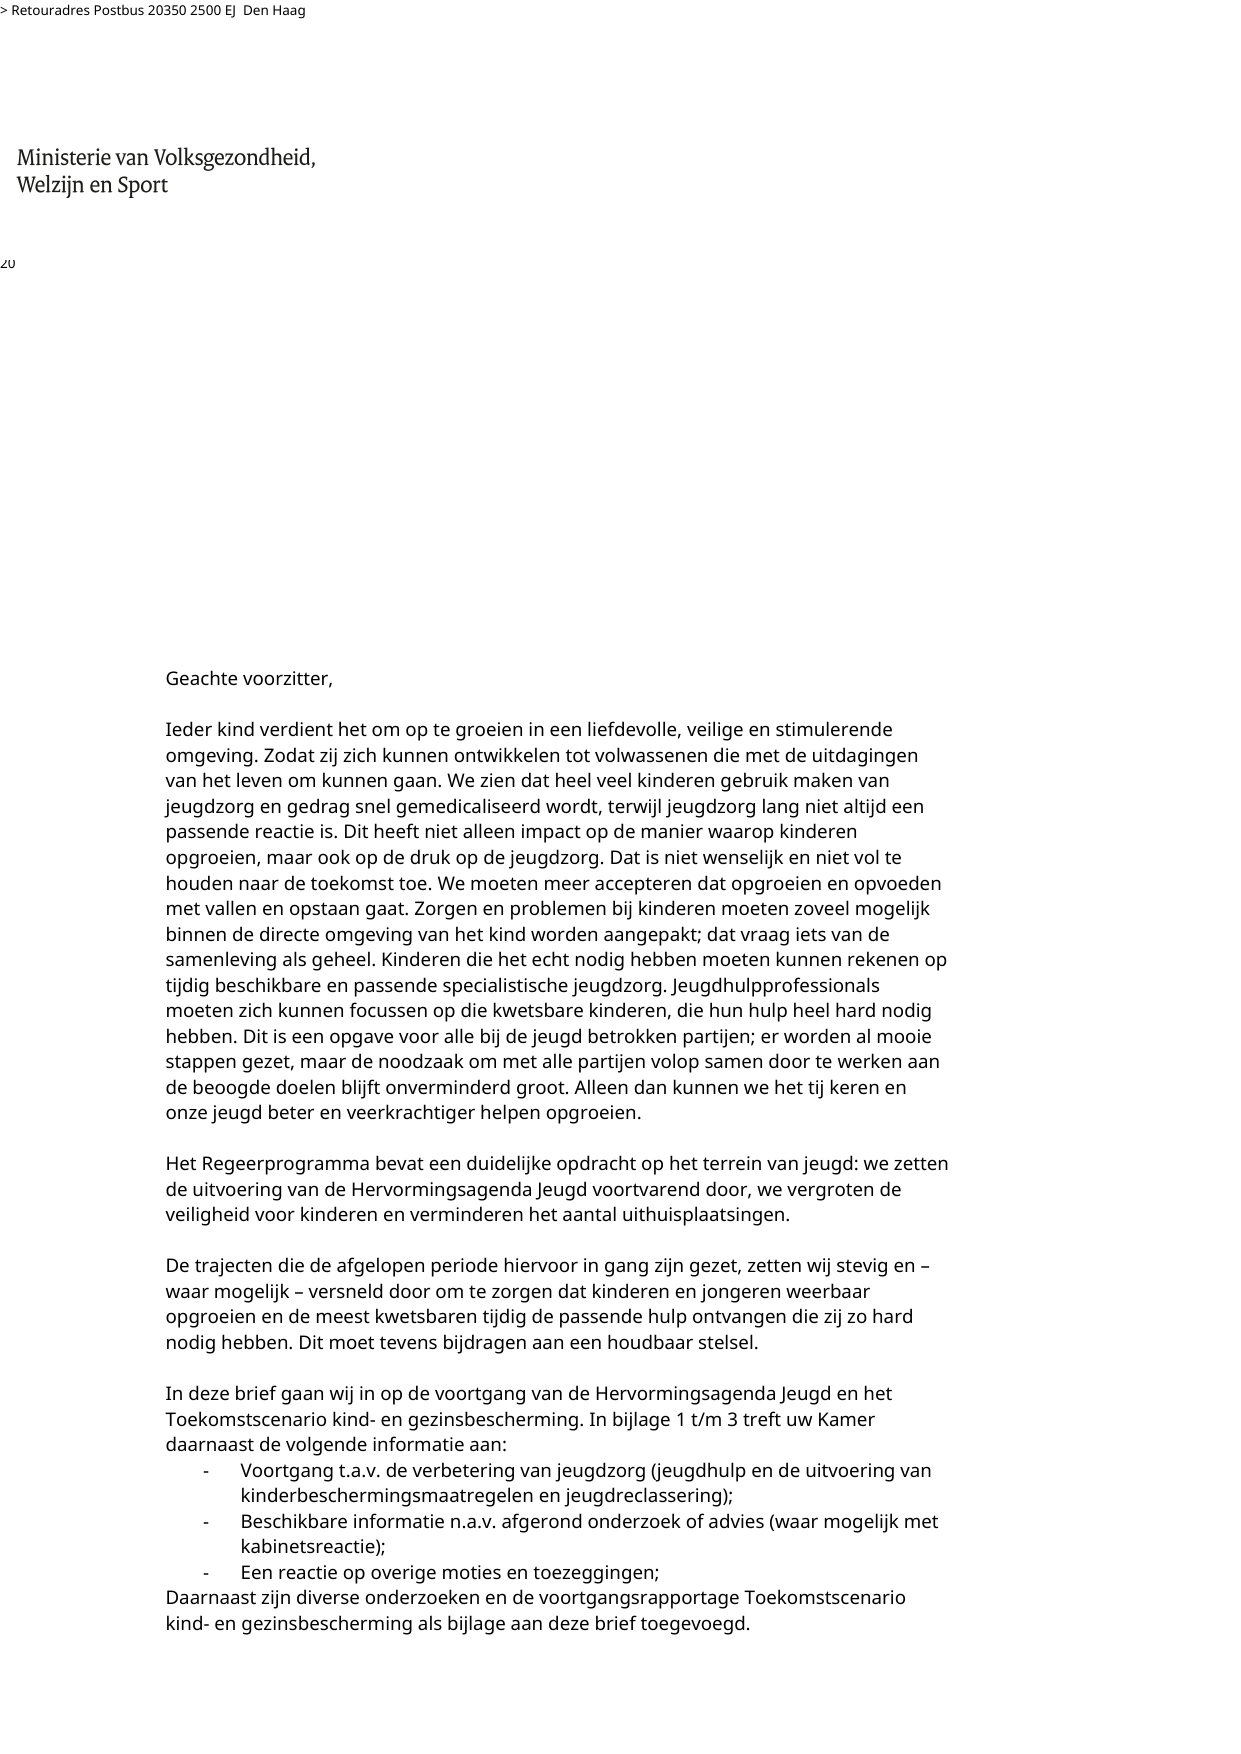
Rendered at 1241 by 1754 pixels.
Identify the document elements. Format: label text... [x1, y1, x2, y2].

text Ieder kind verdient het om op te groeien in een liefdevolle, veilige en stimulerende omgeving. Zodat zij zich kunnen ontwikkelen tot volwassenen die met de uitdagingen van het leven om kunnen gaan. We zien dat heel veel kinderen gebruik maken van jeugdzorg en gedrag snel gemedicaliseerd wordt, terwijl jeugdzorg lang niet altijd een passende reactie is. Dit heeft niet alleen impact op de manier waarop kinderen opgroeien, maar ook op de druk op de jeugdzorg. Dat is niet wenselijk en niet vol te houden naar de toekomst toe. We moeten meer accepteren dat opgroeien en opvoeden met vallen en opstaan gaat. Zorgen en problemen bij kinderen moeten zoveel mogelijk binnen de directe omgeving van het kind worden aangepakt; dat vraag iets van de samenleving als geheel. Kinderen die het echt nodig hebben moeten kunnen rekenen op tijdig beschikbare en passende specialistische jeugdzorg. Jeugdhulpprofessionals moeten zich kunnen focussen op die kwetsbare kinderen, die hun hulp heel hard nodig hebben. Dit is een opgave voor alle bij de jeugd betrokken partijen; er worden al mooie stappen gezet, maar de noodzaak om met alle partijen volop samen door te werken aan de beoogde doelen blijft onverminderd groot. Alleen dan kunnen we het tij keren en onze jeugd beter en veerkrachtiger helpen opgroeien. [165, 717, 951, 1125]
picture [0, 0, 384, 260]
list Beschikbare informatie n.a.v. afgerond onderzoek of advies (waar mogelijk met kabinetsreactie); [203, 1508, 951, 1559]
text In deze brief gaan wij in op de voortgang van de Hervormingsagenda Jeugd en het Toekomstscenario kind- en gezinsbescherming. In bijlage 1 t/m 3 treft uw Kamer daarnaast de volgende informatie aan: [165, 1380, 951, 1457]
text Het Regeerprogramma bevat een duidelijke opdracht op het terrein van jeugd: we zetten de uitvoering van de Hervormingsagenda Jeugd voortvarend door, we vergroten de veiligheid voor kinderen en verminderen het aantal uithuisplaatsingen. [165, 1151, 951, 1227]
text De trajecten die de afgelopen periode hiervoor in gang zijn gezet, zetten wij stevig en – waar mogelijk – versneld door om te zorgen dat kinderen en jongeren weerbaar opgroeien en de meest kwetsbaren tijdig de passende hulp ontvangen die zij zo hard nodig hebben. Dit moet tevens bijdragen aan een houdbaar stelsel. [165, 1253, 951, 1355]
text Daarnaast zijn diverse onderzoeken en de voortgangsrapportage Toekomstscenario kind- en gezinsbescherming als bijlage aan deze brief toegevoegd. [165, 1584, 951, 1636]
text Geachte voorzitter, [165, 666, 951, 691]
list Een reactie op overige moties en toezeggingen; [203, 1559, 951, 1584]
list Voortgang t.a.v. de verbetering van jeugdzorg (jeugdhulp en de uitvoering van kinderbeschermingsmaatregelen en jeugdreclassering); [203, 1457, 951, 1508]
